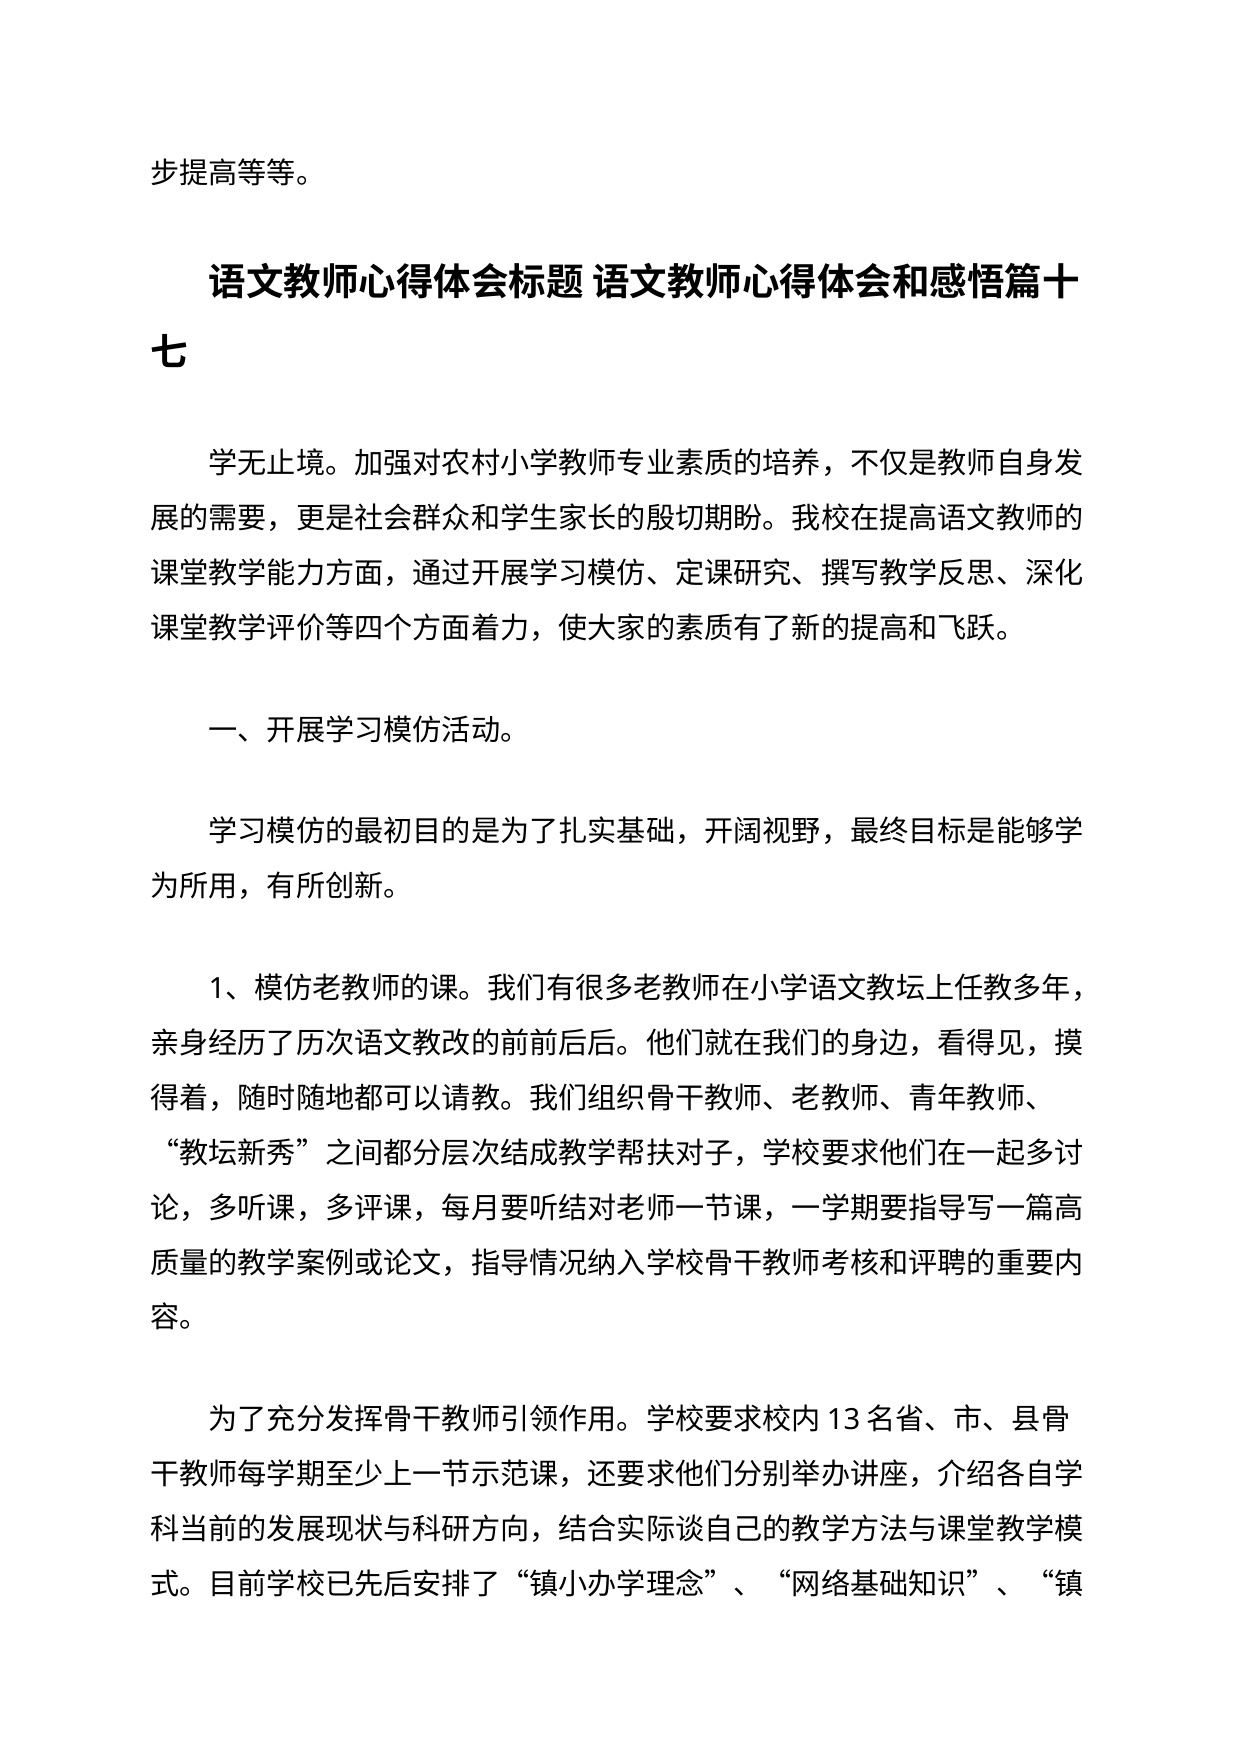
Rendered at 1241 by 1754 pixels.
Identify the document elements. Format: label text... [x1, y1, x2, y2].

text 学习模仿的最初目的是为了扎实基础，开阔视野，最终目标是能够学为所用，有所创新。 [150, 808, 1090, 905]
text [150, 1396, 1090, 1603]
text 1、模仿老教师的课。我们有很多老教师在小学语文教坛上任教多年，亲身经历了历次语文教改的前前后后。他们就在我们的身边，看得见，摸得着，随时随地都可以请教。我们组织骨干教师、老教师、青年教师、“教坛新秀”之间都分层次结成教学帮扶对子，学校要求他们在一起多讨论，多听课，多评课，每月要听结对老师一节课，一学期要指导写一篇高质量的教学案例或论文，指导情况纳入学校骨干教师考核和评聘的重要内容。 [150, 964, 1090, 1336]
text 学无止境。加强对农村小学教师专业素质的培养，不仅是教师自身发展的需要，更是社会群众和学生家长的殷切期盼。我校在提高语文教师的课堂教学能力方面，通过开展学习模仿、定课研究、撰写教学反思、深化课堂教学评价等四个方面着力，使大家的素质有了新的提高和飞跃。 [150, 440, 1090, 647]
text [150, 150, 1090, 192]
text 语文教师心得体会标题 语文教师心得体会和感悟篇十七 [150, 252, 1090, 377]
text 一、开展学习模仿活动。 [150, 706, 1090, 748]
